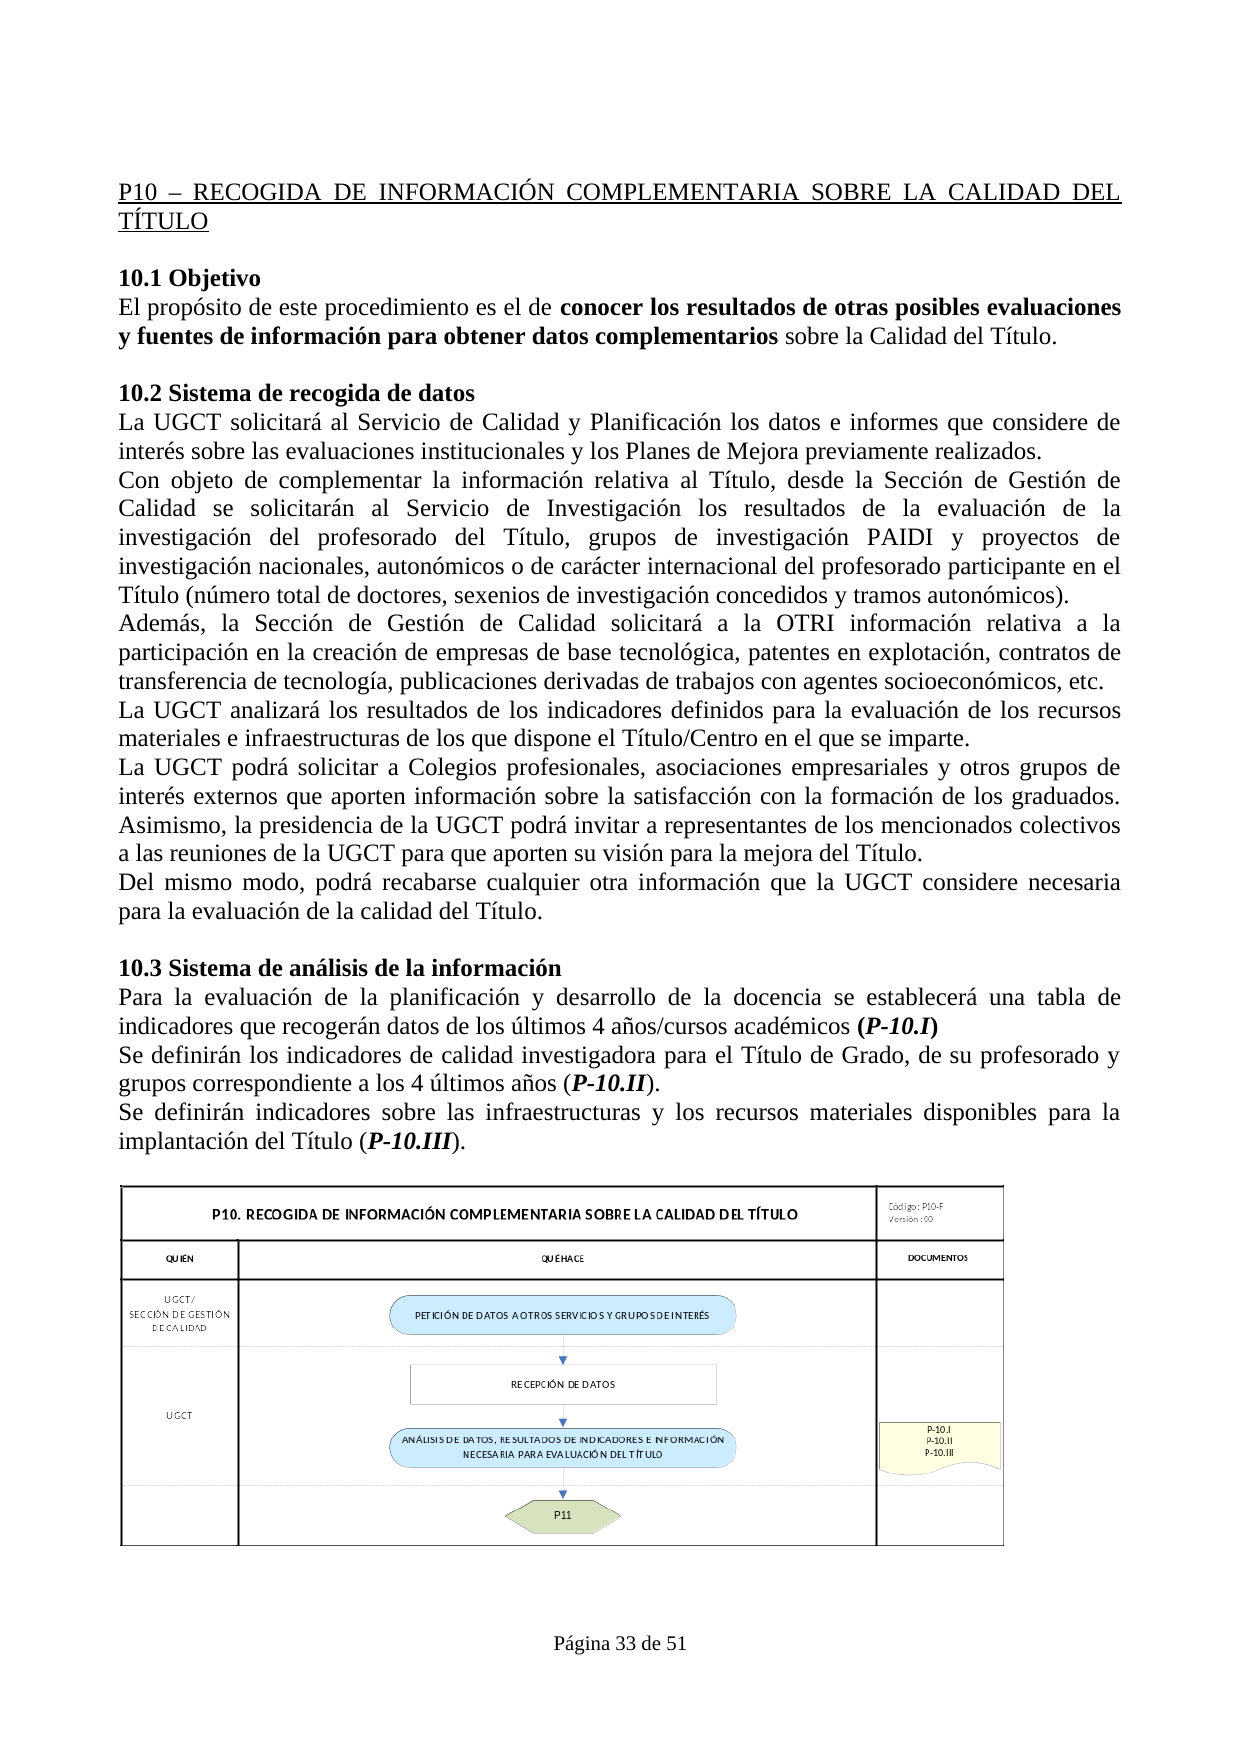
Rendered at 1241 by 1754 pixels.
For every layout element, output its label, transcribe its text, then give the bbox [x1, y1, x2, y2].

text Se definirán los indicadores de calidad investigadora para el Título de Grado, de su profesorado y grupos correspondiente a los 4 últimos años (P-10.II). [118, 1040, 1122, 1097]
text Además, la Sección de Gestión de Calidad solicitará a la OTRI información relativa a la participación en la creación de empresas de base tecnológica, patentes en explotación, contratos de transferencia de tecnología, publicaciones derivadas de trabajos con agentes socioeconómicos, etc. [118, 608, 1122, 695]
text 10.1 Objetivo [118, 263, 1122, 292]
text La UGCT solicitará al Servicio de Calidad y Planificación los datos e informes que considere de interés sobre las evaluaciones institucionales y los Planes de Mejora previamente realizados. [118, 407, 1122, 465]
text La UGCT analizará los resultados de los indicadores definidos para la evaluación de los recursos materiales e infraestructuras de los que dispone el Título/Centro en el que se imparte. [118, 695, 1122, 752]
subtitle P10 – RECOGIDA DE INFORMACIÓN COMPLEMENTARIA SOBRE LA CALIDAD DEL TÍTULO [118, 177, 1122, 202]
text 10.3 Sistema de análisis de la información [118, 953, 1122, 982]
text Para la evaluación de la planificación y desarrollo de la docencia se establecerá una tabla de indicadores que recogerán datos de los últimos 4 años/cursos académicos (P-10.I) [118, 982, 1122, 1040]
subtitle P10 – RECOGIDA DE INFORMACIÓN COMPLEMENTARIA SOBRE LA CALIDAD DEL TÍTULO [118, 204, 1122, 235]
text Se definirán indicadores sobre las infraestructuras y los recursos materiales disponibles para la implantación del Título (P-10.III). [118, 1097, 1122, 1155]
text La UGCT podrá solicitar a Colegios profesionales, asociaciones empresariales y otros grupos de interés externos que aporten información sobre la satisfacción con la formación de los graduados. Asimismo, la presidencia de la UGCT podrá invitar a representantes de los mencionados colectivos a las reuniones de la UGCT para que aporten su visión para la mejora del Título. [118, 752, 1122, 867]
text 10.2 Sistema de recogida de datos [118, 378, 1122, 407]
text El propósito de este procedimiento es el de conocer los resultados de otras posibles evaluaciones y fuentes de información para obtener datos complementarios sobre la Calidad del Título. [118, 292, 1122, 350]
text Con objeto de complementar la información relativa al Título, desde la Sección de Gestión de Calidad se solicitarán al Servicio de Investigación los resultados de la evaluación de la investigación del profesorado del Título, grupos de investigación PAIDI y proyectos de investigación nacionales, autonómicos o de carácter internacional del profesorado participante en el Título (número total de doctores, sexenios de investigación concedidos y tramos autonómicos). [118, 465, 1122, 608]
text Del mismo modo, podrá recabarse cualquier otra información que la UGCT considere necesaria para la evaluación de la calidad del Título. [118, 867, 1122, 925]
